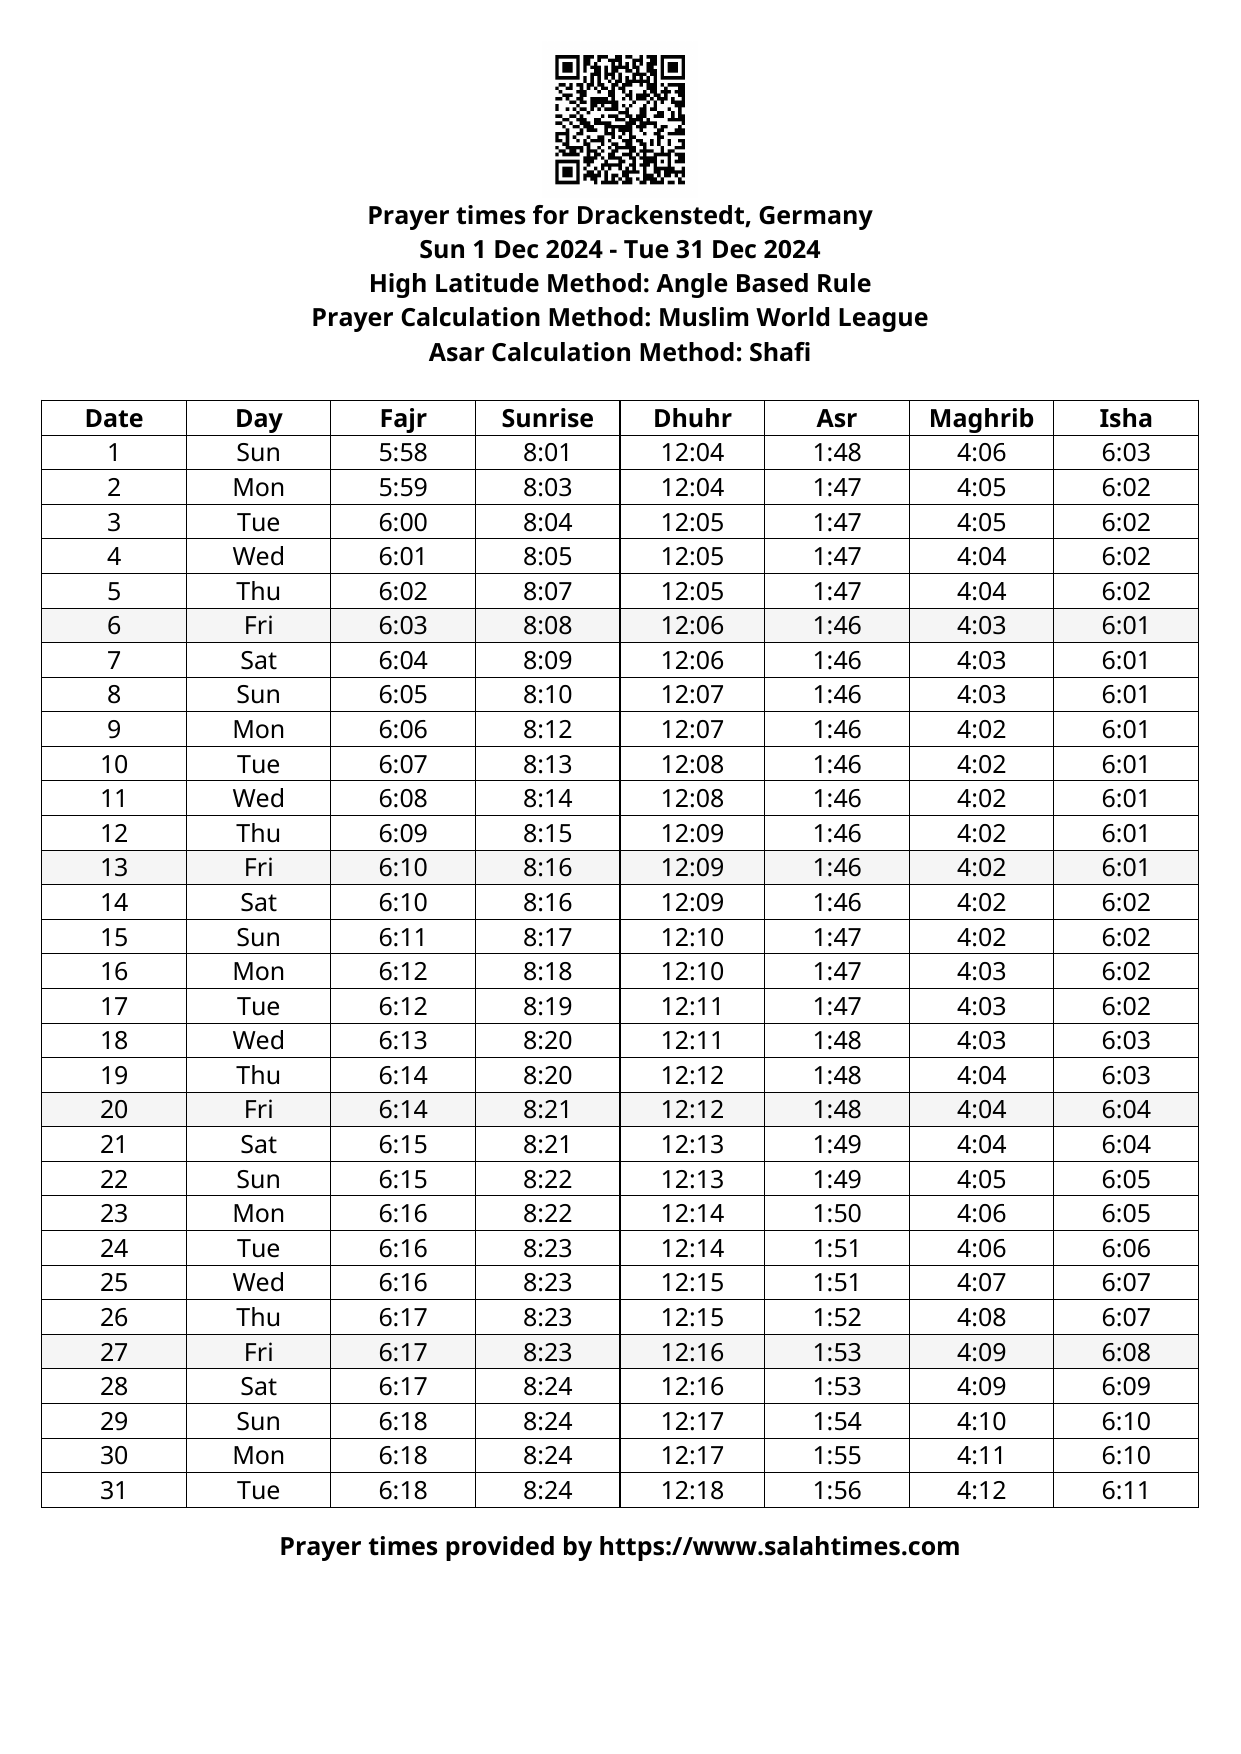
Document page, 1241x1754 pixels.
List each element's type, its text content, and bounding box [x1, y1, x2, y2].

table_cell 6:07 [1054, 1266, 1198, 1299]
table_cell 7 [42, 643, 186, 677]
table_cell 4:03 [910, 609, 1053, 642]
table_cell 1:47 [765, 574, 909, 607]
table_cell Wed [187, 539, 330, 573]
table_cell 6:12 [331, 989, 475, 1022]
picture [542, 41, 699, 198]
table_cell 6:10 [1054, 1404, 1198, 1437]
table_cell 12:17 [621, 1439, 764, 1472]
table_cell Sat [187, 1369, 330, 1403]
table_cell 1:51 [765, 1231, 909, 1264]
table_cell 10 [42, 747, 186, 780]
table_cell 6:04 [331, 643, 475, 677]
table_cell 1:54 [765, 1404, 909, 1437]
table_cell 12:10 [621, 920, 764, 953]
table_header Dhuhr [621, 401, 764, 434]
table_cell 8:23 [476, 1335, 619, 1368]
table_cell 12:04 [621, 470, 764, 504]
table_cell 12:09 [621, 851, 764, 884]
table_cell Sun [187, 678, 330, 711]
table_cell 8:21 [476, 1093, 619, 1126]
table_cell 8:01 [476, 436, 619, 469]
table_cell Sat [187, 1127, 330, 1161]
table_cell 6:02 [1054, 505, 1198, 538]
table_cell 8:21 [476, 1127, 619, 1161]
table_cell 12:11 [621, 1024, 764, 1057]
table_cell 1:46 [765, 816, 909, 849]
table_cell 6:18 [331, 1404, 475, 1437]
table_cell 8 [42, 678, 186, 711]
table_cell Sun [187, 1162, 330, 1195]
table_cell 25 [42, 1266, 186, 1299]
table_cell 8:22 [476, 1196, 619, 1230]
table_cell Fri [187, 851, 330, 884]
table_cell 6:10 [331, 885, 475, 919]
table_cell 6:09 [1054, 1369, 1198, 1403]
table_cell 31 [42, 1473, 186, 1507]
table_cell 6:02 [1054, 885, 1198, 919]
table_cell 20 [42, 1093, 186, 1126]
text Prayer Calculation Method: Muslim World League [42, 300, 1198, 334]
table_cell 6:15 [331, 1162, 475, 1195]
table_cell 1:48 [765, 436, 909, 469]
table_cell 6:03 [1054, 1024, 1198, 1057]
table_cell 6:05 [1054, 1196, 1198, 1230]
table_cell 4:04 [910, 539, 1053, 573]
table_cell 4:02 [910, 712, 1053, 746]
table_cell Sat [187, 885, 330, 919]
table_cell 4:05 [910, 470, 1053, 504]
table_cell 4:09 [910, 1369, 1053, 1403]
table_cell 8:07 [476, 574, 619, 607]
table_cell 12:05 [621, 539, 764, 573]
table_cell Mon [187, 954, 330, 988]
table_cell 6:01 [1054, 816, 1198, 849]
table_cell 11 [42, 781, 186, 815]
table_cell Mon [187, 470, 330, 504]
table_cell 6:07 [331, 747, 475, 780]
table_cell 6:01 [1054, 678, 1198, 711]
table_cell 6:01 [1054, 643, 1198, 677]
table_cell 6:05 [331, 678, 475, 711]
table_cell 8:18 [476, 954, 619, 988]
table_cell 8:24 [476, 1404, 619, 1437]
table_cell 6:04 [1054, 1127, 1198, 1161]
table_cell 8:05 [476, 539, 619, 573]
table_cell 21 [42, 1127, 186, 1161]
table_cell 12 [42, 816, 186, 849]
table_cell 4:03 [910, 989, 1053, 1022]
table_cell 1:46 [765, 885, 909, 919]
table_cell Tue [187, 747, 330, 780]
table_cell 12:06 [621, 609, 764, 642]
table_cell 4:12 [910, 1473, 1053, 1507]
table_cell 6:04 [1054, 1093, 1198, 1126]
table_cell 1:48 [765, 1024, 909, 1057]
table_cell 8:23 [476, 1266, 619, 1299]
table_cell 4:10 [910, 1404, 1053, 1437]
table_cell 6:17 [331, 1335, 475, 1368]
table_cell 29 [42, 1404, 186, 1437]
table_cell 12:13 [621, 1127, 764, 1161]
table_cell 1:56 [765, 1473, 909, 1507]
table_cell 4:06 [910, 1196, 1053, 1230]
table_cell Wed [187, 781, 330, 815]
table_cell 4:06 [910, 436, 1053, 469]
text High Latitude Method: Angle Based Rule [42, 266, 1198, 300]
table_cell Fri [187, 1093, 330, 1126]
table_cell 8:22 [476, 1162, 619, 1195]
table_cell Mon [187, 1439, 330, 1472]
table_cell 4:02 [910, 920, 1053, 953]
table_cell 6:02 [1054, 954, 1198, 988]
table_header Asr [765, 401, 909, 434]
table_cell 14 [42, 885, 186, 919]
table_cell 1:48 [765, 1058, 909, 1092]
table_cell 12:10 [621, 954, 764, 988]
table_cell 30 [42, 1439, 186, 1472]
table_cell 6:11 [331, 920, 475, 953]
table_cell 8:24 [476, 1369, 619, 1403]
table_cell 23 [42, 1196, 186, 1230]
table_cell 8:20 [476, 1058, 619, 1092]
table_cell 6:00 [331, 505, 475, 538]
table_cell 6:07 [1054, 1300, 1198, 1334]
table_cell 6:08 [331, 781, 475, 815]
table_cell 4:08 [910, 1300, 1053, 1334]
table_cell 6:16 [331, 1231, 475, 1264]
table_cell 4:05 [910, 505, 1053, 538]
table_header Fajr [331, 401, 475, 434]
table_cell 8:13 [476, 747, 619, 780]
table_cell 4:06 [910, 1231, 1053, 1264]
table_cell 8:24 [476, 1473, 619, 1507]
table_cell Tue [187, 989, 330, 1022]
text Prayer times provided by https://www.salahtimes.com [42, 1528, 1198, 1563]
table_cell 6:01 [1054, 781, 1198, 815]
table_cell 1:47 [765, 505, 909, 538]
table_cell 6:14 [331, 1058, 475, 1092]
text Sun 1 Dec 2024 - Tue 31 Dec 2024 [42, 232, 1198, 266]
table_cell 24 [42, 1231, 186, 1264]
table_cell Wed [187, 1024, 330, 1057]
table_cell 27 [42, 1335, 186, 1368]
table_cell 1:46 [765, 643, 909, 677]
table_cell Fri [187, 609, 330, 642]
table_cell 12:08 [621, 781, 764, 815]
table_cell 1:47 [765, 539, 909, 573]
table_cell Tue [187, 1473, 330, 1507]
table_cell 12:14 [621, 1196, 764, 1230]
table_cell 3 [42, 505, 186, 538]
table_cell 12:18 [621, 1473, 764, 1507]
table_cell 12:11 [621, 989, 764, 1022]
table_cell 1:55 [765, 1439, 909, 1472]
table_cell 1:53 [765, 1369, 909, 1403]
table_cell 9 [42, 712, 186, 746]
table_cell 4:03 [910, 954, 1053, 988]
table_cell 6 [42, 609, 186, 642]
table_cell 12:13 [621, 1162, 764, 1195]
table_cell 4:02 [910, 816, 1053, 849]
table_cell 1:46 [765, 678, 909, 711]
table_cell 8:09 [476, 643, 619, 677]
table_cell 8:19 [476, 989, 619, 1022]
table_cell 6:15 [331, 1127, 475, 1161]
table_cell 8:04 [476, 505, 619, 538]
table_cell 4:03 [910, 678, 1053, 711]
table_cell 6:08 [1054, 1335, 1198, 1368]
table_cell 1:51 [765, 1266, 909, 1299]
table_cell 1:47 [765, 954, 909, 988]
table_cell 12:05 [621, 574, 764, 607]
table_cell 8:15 [476, 816, 619, 849]
text Asar Calculation Method: Shafi [42, 334, 1198, 368]
table_cell 1:46 [765, 712, 909, 746]
table_cell 1 [42, 436, 186, 469]
table_cell 6:03 [1054, 436, 1198, 469]
table_cell 6:17 [331, 1300, 475, 1334]
table_cell 26 [42, 1300, 186, 1334]
table_cell 1:46 [765, 851, 909, 884]
table_cell 8:23 [476, 1231, 619, 1264]
table_cell 12:04 [621, 436, 764, 469]
table_cell 28 [42, 1369, 186, 1403]
table_cell 12:06 [621, 643, 764, 677]
table_cell Sat [187, 643, 330, 677]
table_cell 6:03 [1054, 1058, 1198, 1092]
table_cell 22 [42, 1162, 186, 1195]
table_cell 6:14 [331, 1093, 475, 1126]
table_cell 6:13 [331, 1024, 475, 1057]
table_cell Mon [187, 712, 330, 746]
table_cell 1:48 [765, 1093, 909, 1126]
table_cell 1:52 [765, 1300, 909, 1334]
table_cell 6:06 [1054, 1231, 1198, 1264]
table_cell 5:58 [331, 436, 475, 469]
table_cell 1:46 [765, 609, 909, 642]
table_cell 12:16 [621, 1335, 764, 1368]
table_cell 6:17 [331, 1369, 475, 1403]
table_cell 6:09 [331, 816, 475, 849]
table_cell 8:16 [476, 885, 619, 919]
table_cell 8:20 [476, 1024, 619, 1057]
table_cell 8:08 [476, 609, 619, 642]
table_cell 6:02 [1054, 470, 1198, 504]
table_header Date [42, 401, 186, 434]
table_cell 1:46 [765, 747, 909, 780]
table_cell 4:05 [910, 1162, 1053, 1195]
table_cell 8:10 [476, 678, 619, 711]
table_cell 6:01 [1054, 851, 1198, 884]
table_cell Tue [187, 1231, 330, 1264]
table_cell 6:02 [1054, 989, 1198, 1022]
table_cell 19 [42, 1058, 186, 1092]
table_cell 8:23 [476, 1300, 619, 1334]
table_cell 12:07 [621, 712, 764, 746]
table_cell 6:11 [1054, 1473, 1198, 1507]
table_cell 1:50 [765, 1196, 909, 1230]
table_cell 4:02 [910, 885, 1053, 919]
table_cell 4:04 [910, 1093, 1053, 1126]
table_cell 13 [42, 851, 186, 884]
table_cell 6:18 [331, 1439, 475, 1472]
table_cell Tue [187, 505, 330, 538]
table_cell Thu [187, 1058, 330, 1092]
table_cell 12:08 [621, 747, 764, 780]
table_cell 15 [42, 920, 186, 953]
text Prayer times for Drackenstedt, Germany [42, 198, 1198, 232]
table_cell Sun [187, 920, 330, 953]
table_cell 1:46 [765, 781, 909, 815]
table_header Sunrise [476, 401, 619, 434]
table_cell 4 [42, 539, 186, 573]
table_cell 6:02 [1054, 920, 1198, 953]
table_cell 1:47 [765, 989, 909, 1022]
table_cell 6:05 [1054, 1162, 1198, 1195]
table_cell 6:01 [1054, 712, 1198, 746]
table_cell 6:01 [1054, 609, 1198, 642]
table_cell 16 [42, 954, 186, 988]
table_cell 8:14 [476, 781, 619, 815]
table_cell 12:12 [621, 1058, 764, 1092]
table_cell 8:17 [476, 920, 619, 953]
table_cell 8:03 [476, 470, 619, 504]
table_cell 17 [42, 989, 186, 1022]
table_cell 4:04 [910, 1127, 1053, 1161]
table_cell 12:09 [621, 816, 764, 849]
table_cell 5 [42, 574, 186, 607]
table_cell 4:02 [910, 851, 1053, 884]
table_header Day [187, 401, 330, 434]
table_cell Thu [187, 574, 330, 607]
table_cell 8:24 [476, 1439, 619, 1472]
table_cell 6:01 [1054, 747, 1198, 780]
table_cell 12:17 [621, 1404, 764, 1437]
table_cell Thu [187, 816, 330, 849]
table_cell 4:04 [910, 574, 1053, 607]
table_cell Mon [187, 1196, 330, 1230]
table_cell 4:07 [910, 1266, 1053, 1299]
table_cell 12:07 [621, 678, 764, 711]
table_cell 1:49 [765, 1162, 909, 1195]
table_cell 4:11 [910, 1439, 1053, 1472]
table_cell 4:02 [910, 781, 1053, 815]
table_cell 12:05 [621, 505, 764, 538]
table_cell 12:15 [621, 1266, 764, 1299]
table_cell 12:09 [621, 885, 764, 919]
table_cell 18 [42, 1024, 186, 1057]
table_cell 12:15 [621, 1300, 764, 1334]
table_cell 6:01 [331, 539, 475, 573]
table_cell 2 [42, 470, 186, 504]
table_cell 6:10 [331, 851, 475, 884]
table_header Isha [1054, 401, 1198, 434]
table_cell 4:09 [910, 1335, 1053, 1368]
table_cell 1:49 [765, 1127, 909, 1161]
table_cell 4:02 [910, 747, 1053, 780]
table_cell Sun [187, 436, 330, 469]
table_cell 1:47 [765, 920, 909, 953]
table_cell Thu [187, 1300, 330, 1334]
table_header Maghrib [910, 401, 1053, 434]
table_cell 6:12 [331, 954, 475, 988]
table_cell Wed [187, 1266, 330, 1299]
table_cell 6:03 [331, 609, 475, 642]
table_cell 6:02 [331, 574, 475, 607]
table_cell 6:18 [331, 1473, 475, 1507]
table_cell 6:06 [331, 712, 475, 746]
table_cell 4:03 [910, 1024, 1053, 1057]
table_cell 6:10 [1054, 1439, 1198, 1472]
table_cell 1:53 [765, 1335, 909, 1368]
table_cell 12:14 [621, 1231, 764, 1264]
table_cell 8:12 [476, 712, 619, 746]
table_cell 6:02 [1054, 539, 1198, 573]
table_cell 4:03 [910, 643, 1053, 677]
table_cell 12:16 [621, 1369, 764, 1403]
table_cell 6:16 [331, 1266, 475, 1299]
table_cell 8:16 [476, 851, 619, 884]
table_cell Sun [187, 1404, 330, 1437]
table_cell 1:47 [765, 470, 909, 504]
table_cell 5:59 [331, 470, 475, 504]
table_cell 6:02 [1054, 574, 1198, 607]
table_cell 6:16 [331, 1196, 475, 1230]
table_cell 12:12 [621, 1093, 764, 1126]
table_cell Fri [187, 1335, 330, 1368]
table_cell 4:04 [910, 1058, 1053, 1092]
